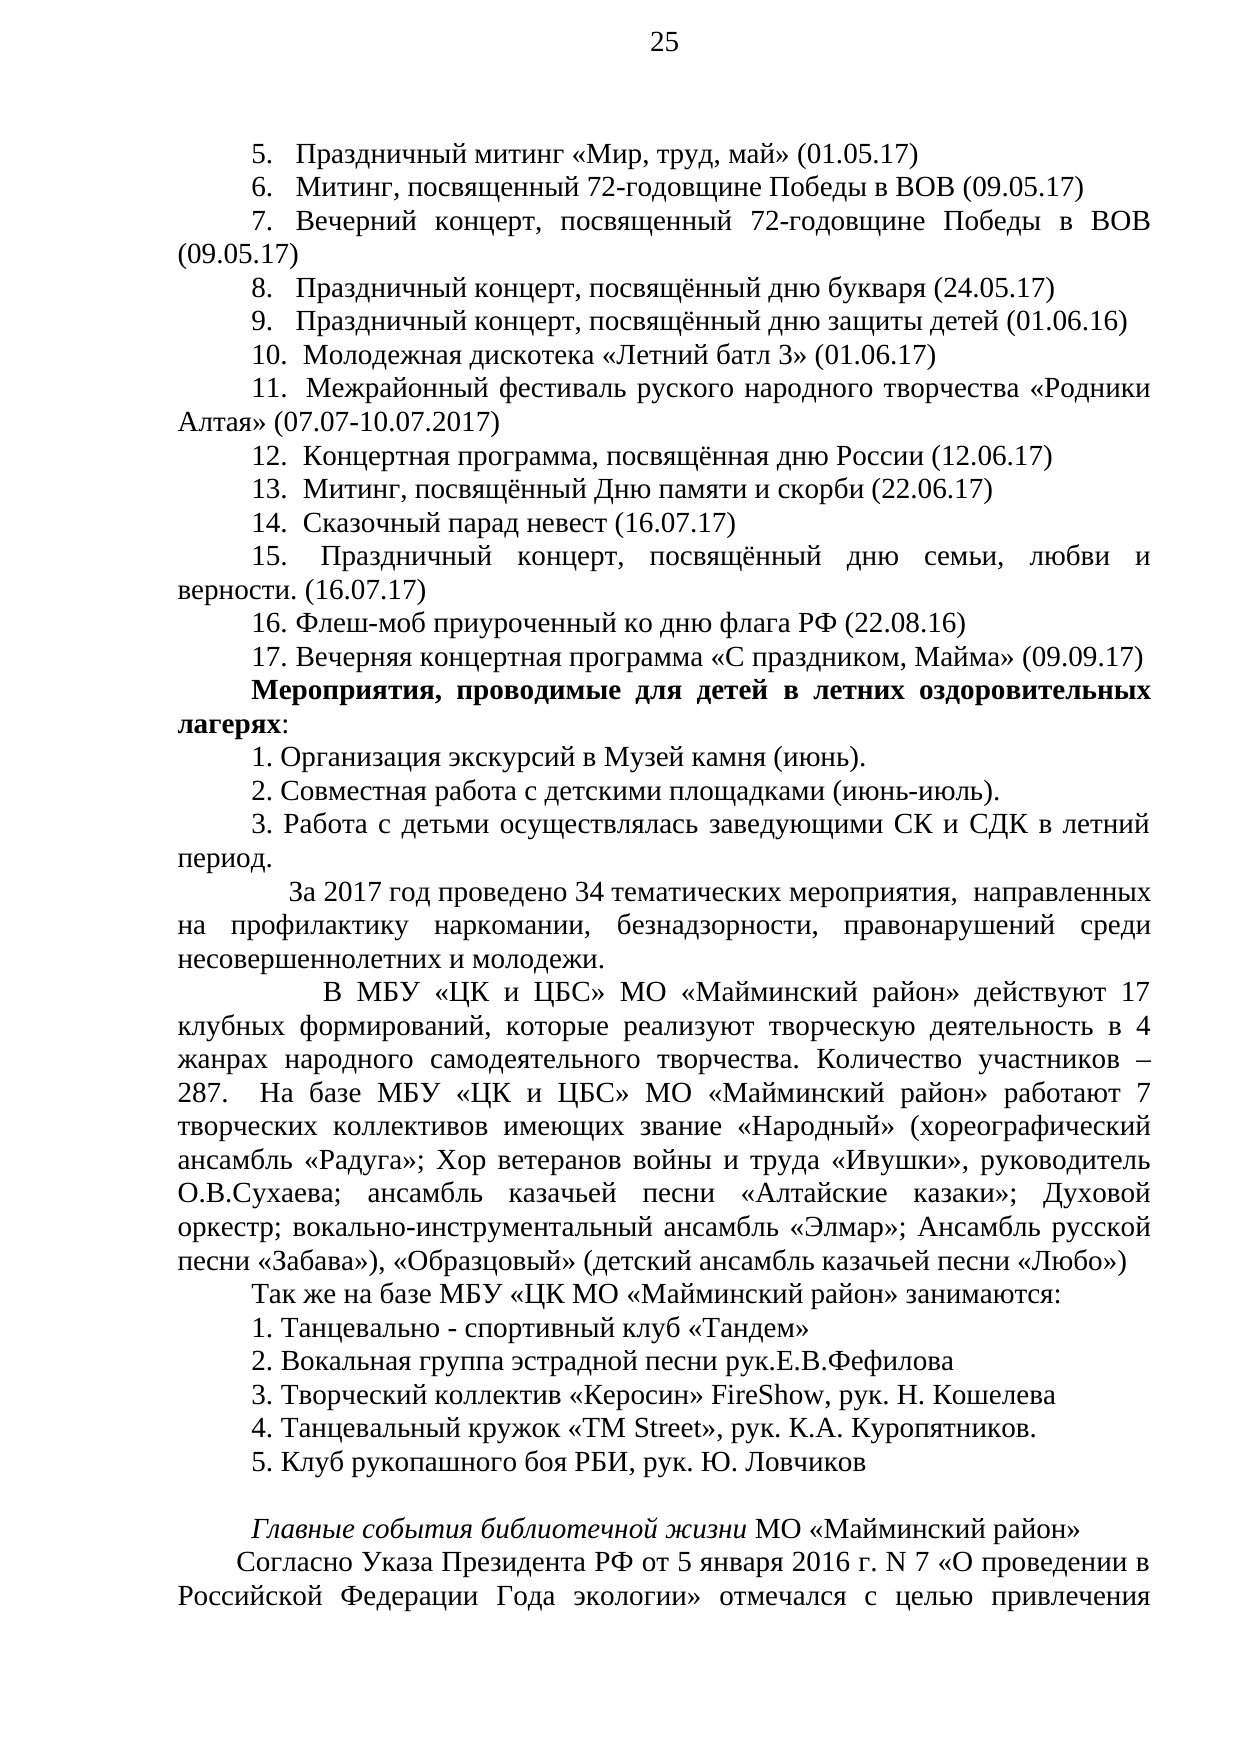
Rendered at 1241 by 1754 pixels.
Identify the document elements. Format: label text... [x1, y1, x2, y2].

list Сказочный парад невест (16.07.17) [177, 505, 1152, 538]
text Мероприятия, проводимые для детей в летних оздоровительных лагерях: [177, 672, 1152, 739]
text За 2017 год проведено 34 тематических мероприятия, направленных на профилактику наркомании, безнадзорности, правонарушений среди несовершеннолетних и молодежи. [177, 874, 1152, 974]
list Танцевально - спортивный клуб «Тандем» [177, 1310, 1152, 1343]
list Клуб рукопашного боя РБИ, рук. Ю. Ловчиков [177, 1444, 1152, 1477]
list Флеш-моб приуроченный ко дню флага РФ (22.08.16) [177, 605, 1152, 639]
list Вечерняя концертная программа «С праздником, Майма» (09.09.17) [177, 639, 1152, 672]
list Праздничный концерт, посвящённый дню букваря (24.05.17) [177, 270, 1152, 303]
text 3. Работа с детьми осуществлялась заведующими СК и СДК в летний период. [177, 807, 1152, 874]
list Творческий коллектив «Керосин» FireShow, рук. Н. Кошелева [177, 1377, 1152, 1410]
list Митинг, посвященный 72-годовщине Победы в ВОВ (09.05.17) [177, 169, 1152, 203]
list Вечерний концерт, посвященный 72-годовщине Победы в ВОВ (09.05.17) [177, 203, 1152, 270]
text Главные события библиотечной жизни МО «Майминский район» [177, 1511, 1152, 1544]
list Танцевальный кружок «ТМ Street», рук. К.А. Куропятников. [177, 1410, 1152, 1444]
text 1. Организация экскурсий в Музей камня (июнь). [177, 739, 1152, 773]
text 2. Совместная работа с детскими площадками (июнь-июль). [177, 773, 1152, 807]
list Митинг, посвящённый Дню памяти и скорби (22.06.17) [177, 471, 1152, 505]
list Вокальная группа эстрадной песни рук.Е.В.Фефилова [177, 1343, 1152, 1377]
list Межрайонный фестиваль руского народного творчества «Родники Алтая» (07.07-10.07.2017) [177, 371, 1152, 438]
list Праздничный концерт, посвящённый дню семьи, любви и верности. (16.07.17) [177, 538, 1152, 605]
text Так же на базе МБУ «ЦК МО «Майминский район» занимаются: [177, 1276, 1152, 1310]
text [177, 1544, 1152, 1612]
text В МБУ «ЦК и ЦБС» МО «Майминский район» действуют 17 клубных формирований, которые реализуют творческую деятельность в 4 жанрах народного самодеятельного творчества. Количество участников – 287. На базе МБУ «ЦК и ЦБС» МО «Майминский район» работают 7 творческих коллективов имеющих звание «Народный» (хореографический ансамбль «Радуга»; Хор ветеранов войны и труда «Ивушки», руководитель О.В.Сухаева; ансамбль казачьей песни «Алтайские казаки»; Духовой оркестр; вокально-инструментальный ансамбль «Элмар»; Ансамбль русской песни «Забава»), «Образцовый» (детский ансамбль казачьей песни «Любо») [177, 974, 1152, 1276]
list Праздничный митинг «Мир, труд, май» (01.05.17) [177, 136, 1152, 169]
list Молодежная дискотека «Летний батл 3» (01.06.17) [177, 337, 1152, 371]
list Праздничный концерт, посвящённый дню защиты детей (01.06.16) [177, 303, 1152, 337]
list Концертная программа, посвящённая дню России (12.06.17) [177, 438, 1152, 471]
